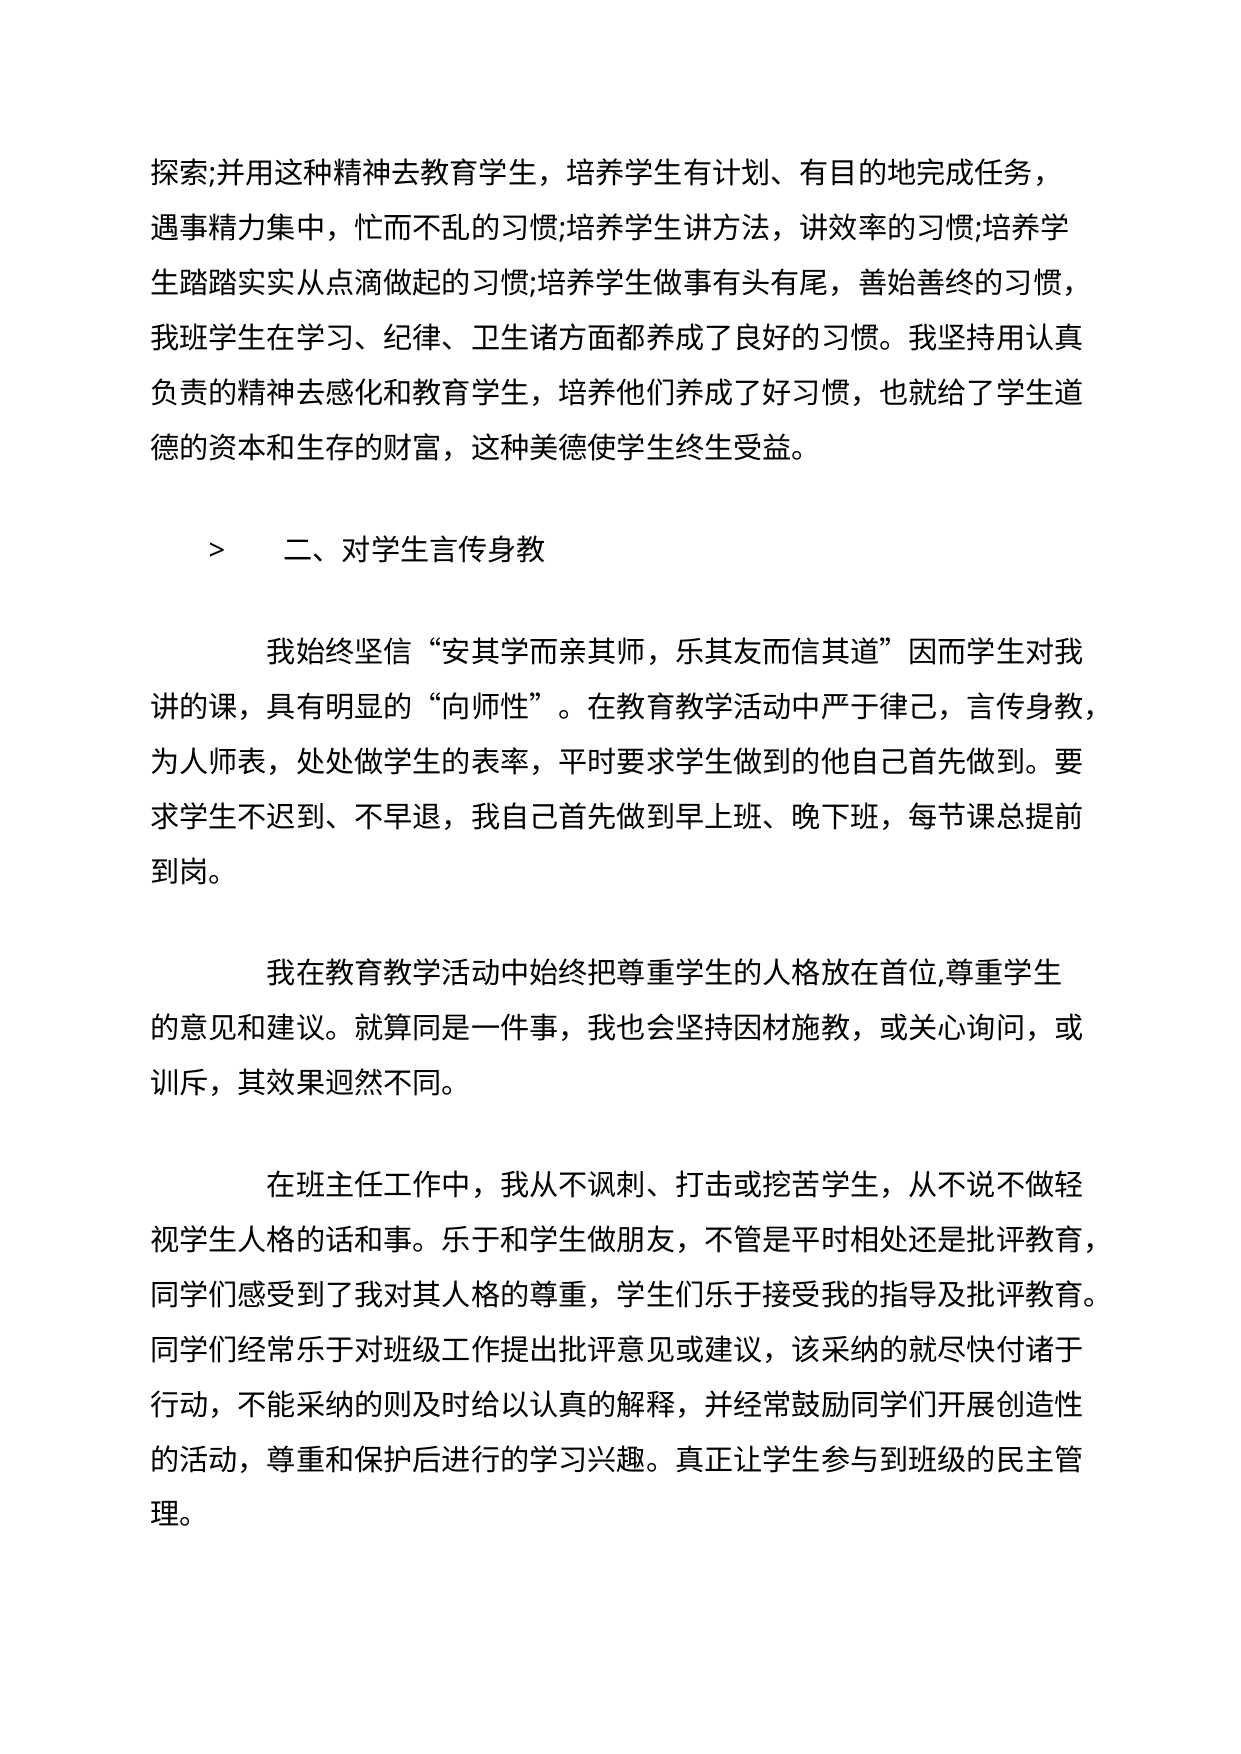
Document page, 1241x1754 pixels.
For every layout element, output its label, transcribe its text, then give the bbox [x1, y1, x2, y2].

text 我在教育教学活动中始终把尊重学生的人格放在首位,尊重学生的意见和建议。就算同是一件事，我也会坚持因材施教，或关心询问，或训斥，其效果迥然不同。 [150, 950, 1090, 1102]
text 我始终坚信“安其学而亲其师，乐其友而信其道”因而学生对我讲的课，具有明显的“向师性”。在教育教学活动中严于律己，言传身教，为人师表，处处做学生的表率，平时要求学生做到的他自己首先做到。要求学生不迟到、不早退，我自己首先做到早上班、晚下班，每节课总提前到岗。 [150, 628, 1090, 890]
text 在班主任工作中，我从不讽刺、打击或挖苦学生，从不说不做轻视学生人格的话和事。乐于和学生做朋友，不管是平时相处还是批评教育，同学们感受到了我对其人格的尊重，学生们乐于接受我的指导及批评教育。同学们经常乐于对班级工作提出批评意见或建议，该采纳的就尽快付诸于行动，不能采纳的则及时给以认真的解释，并经常鼓励同学们开展创造性的活动，尊重和保护后进行的学习兴趣。真正让学生参与到班级的民主管理。 [150, 1162, 1090, 1533]
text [150, 150, 1090, 467]
text > 二、对学生言传身教 [150, 527, 1090, 569]
